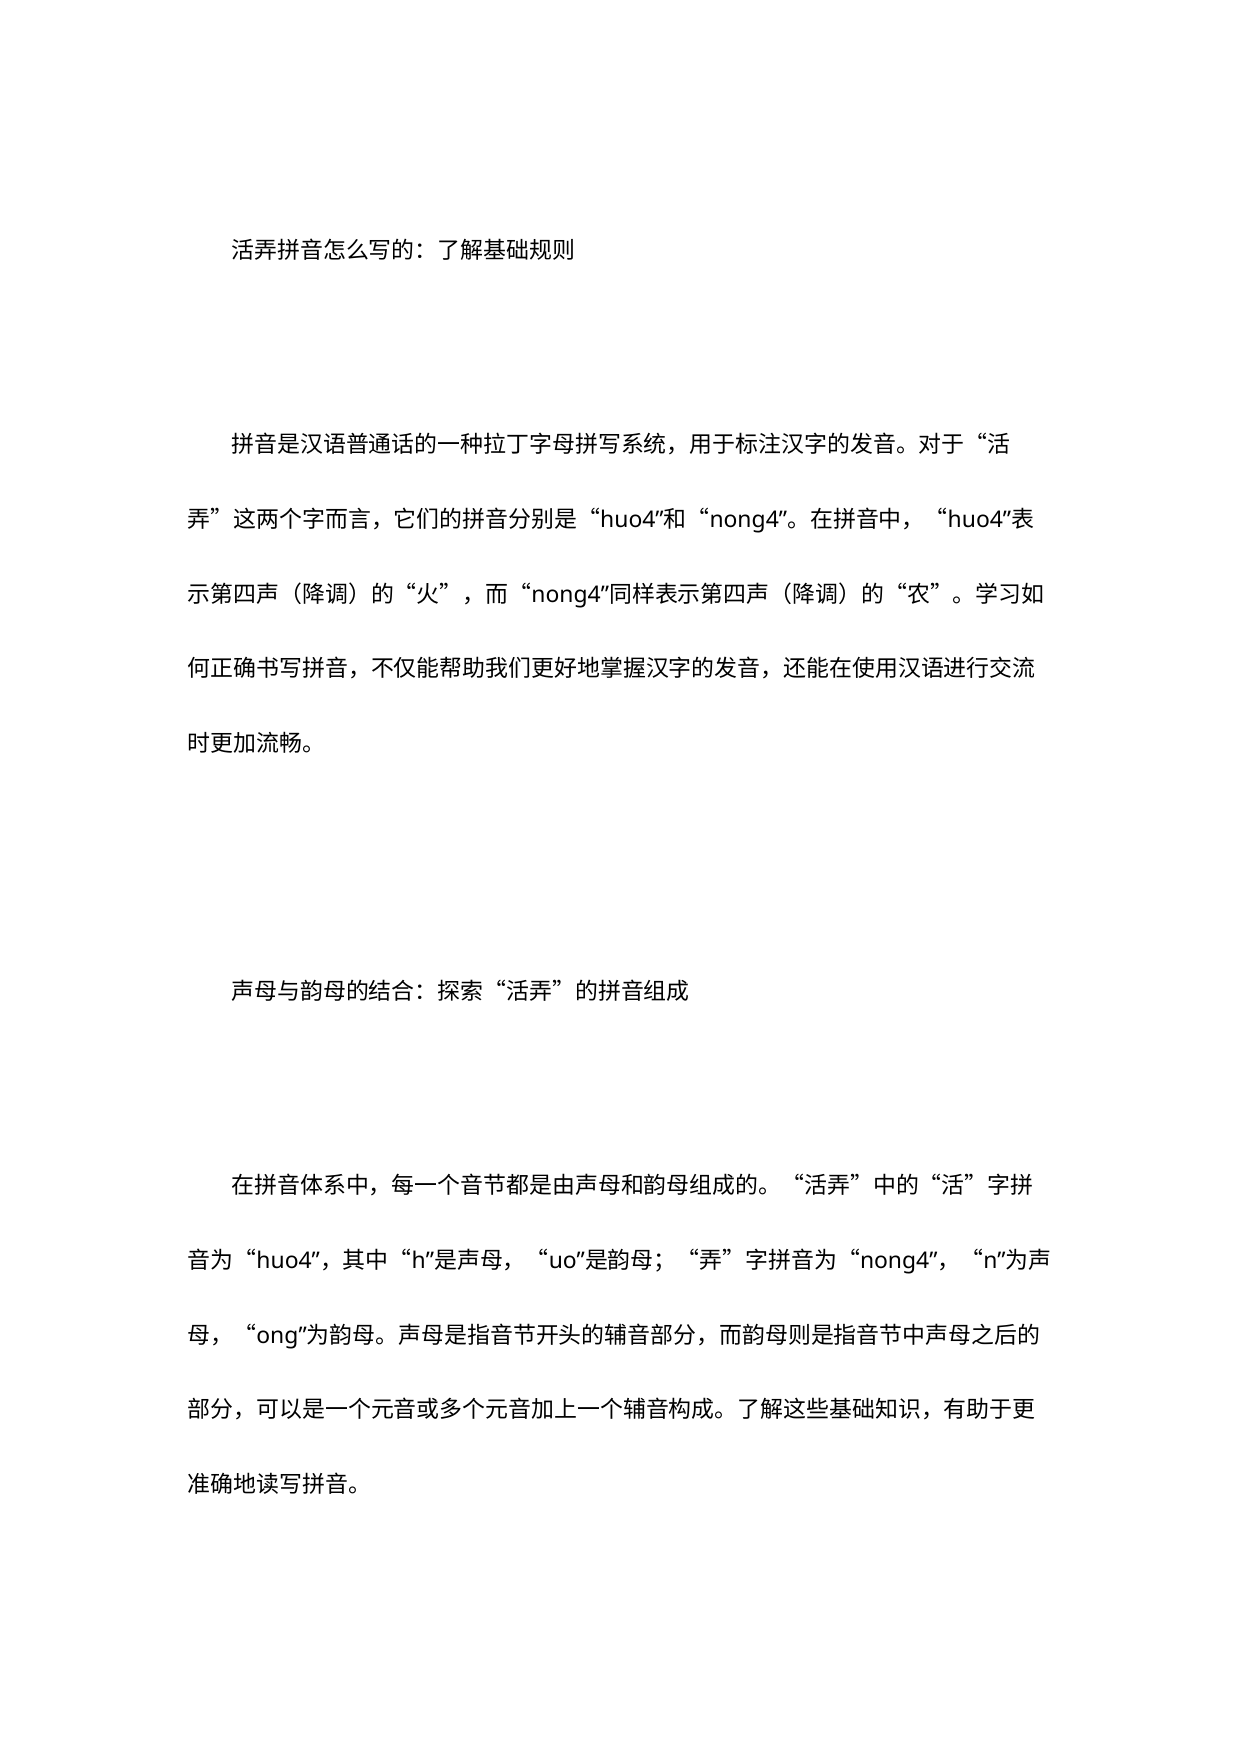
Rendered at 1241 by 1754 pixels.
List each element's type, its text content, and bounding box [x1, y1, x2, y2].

text 活弄拼音怎么写的：了解基础规则 [187, 216, 1053, 281]
text 拼音是汉语普通话的一种拉丁字母拼写系统，用于标注汉字的发音。对于“活弄”这两个字而言，它们的拼音分别是“huo4”和“nong4”。在拼音中，“huo4”表示第四声（降调）的“火”，而“nong4”同样表示第四声（降调）的“农”。学习如何正确书写拼音，不仅能帮助我们更好地掌握汉字的发音，还能在使用汉语进行交流时更加流畅。 [187, 410, 1053, 774]
text 声母与韵母的结合：探索“活弄”的拼音组成 [187, 957, 1053, 1022]
text 在拼音体系中，每一个音节都是由声母和韵母组成的。“活弄”中的“活”字拼音为“huo4”，其中“h”是声母，“uo”是韵母；“弄”字拼音为“nong4”，“n”为声母，“ong”为韵母。声母是指音节开头的辅音部分，而韵母则是指音节中声母之后的部分，可以是一个元音或多个元音加上一个辅音构成。了解这些基础知识，有助于更准确地读写拼音。 [187, 1151, 1053, 1515]
